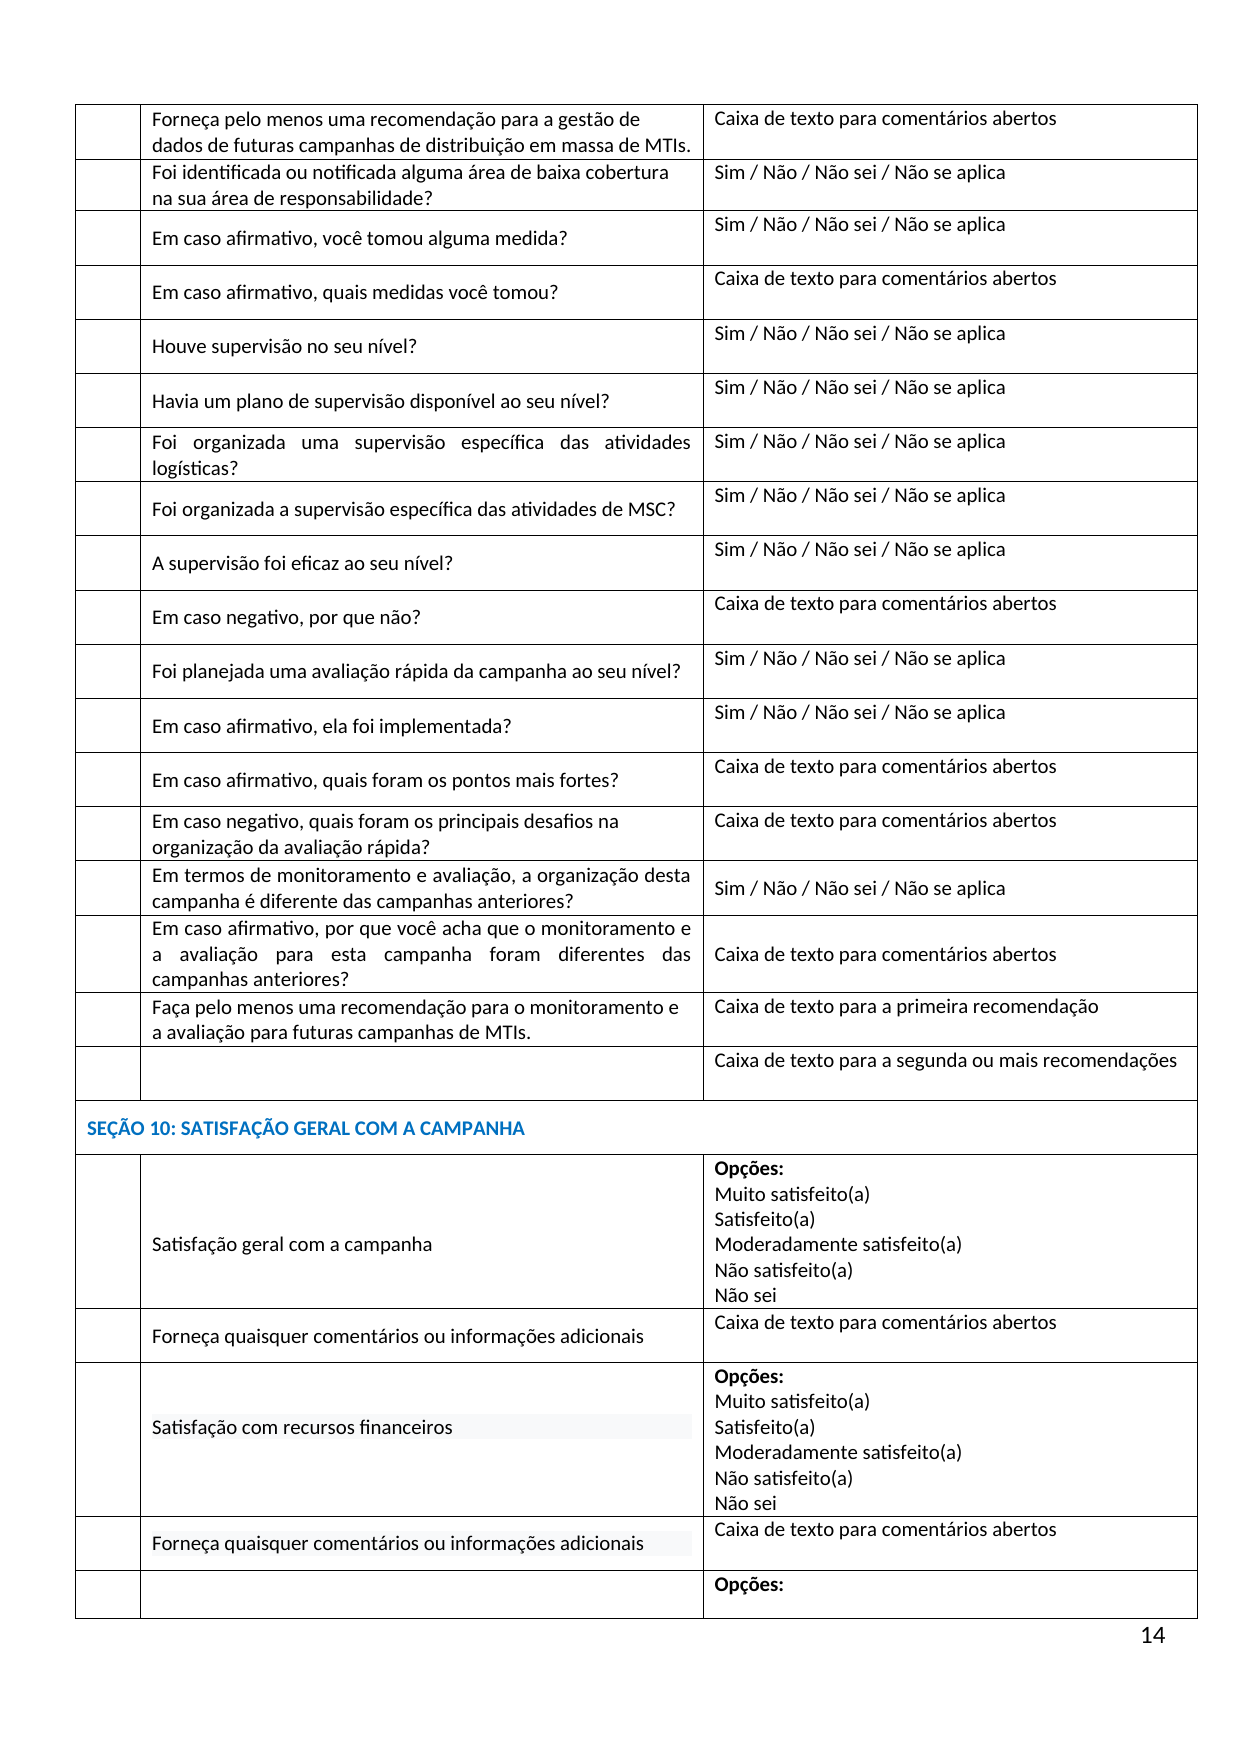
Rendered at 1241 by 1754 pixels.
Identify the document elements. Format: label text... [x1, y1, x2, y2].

table_cell SEÇÃO 10: SATISFAÇÃO GERAL COM A CAMPANHA [76, 1101, 1197, 1154]
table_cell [141, 1517, 703, 1570]
table_cell Caixa de texto para comentários abertos [704, 591, 1197, 644]
table_cell Caixa de texto para a segunda ou mais recomendações [704, 1047, 1197, 1100]
table_cell Em caso afirmativo, ela foi implementada? [141, 699, 703, 752]
table_cell [76, 645, 140, 698]
table_cell Sim / Não / Não sei / Não se aplica [704, 320, 1197, 373]
table_cell Caixa de texto para comentários abertos [704, 807, 1197, 860]
table_cell [76, 1363, 140, 1516]
table_cell Em caso afirmativo, quais medidas você tomou? [141, 266, 703, 319]
table_cell Sim / Não / Não sei / Não se aplica [704, 536, 1197, 589]
table_cell [76, 993, 140, 1046]
table_cell [76, 374, 140, 427]
table_cell Forneça quaisquer comentários ou informações adicionais [141, 1309, 703, 1362]
table_cell Sim / Não / Não sei / Não se aplica [704, 699, 1197, 752]
table_cell Em caso afirmativo, por que você acha que o monitoramento e a avaliação para esta campanha foram diferentes das campanhas anteriores? [141, 916, 703, 992]
table_cell Em caso afirmativo, quais foram os pontos mais fortes? [141, 753, 703, 806]
table_cell [141, 1047, 703, 1100]
table_cell Sim / Não / Não sei / Não se aplica [704, 374, 1197, 427]
table_cell [76, 1155, 140, 1308]
table_cell Satisfação geral com a campanha [141, 1155, 703, 1308]
table_cell [76, 753, 140, 806]
table_cell Havia um plano de supervisão disponível ao seu nível? [141, 374, 703, 427]
table_cell Sim / Não / Não sei / Não se aplica [704, 428, 1197, 481]
table_cell [76, 320, 140, 373]
table_cell [76, 1309, 140, 1362]
table_cell Caixa de texto para comentários abertos [704, 753, 1197, 806]
table_cell Em caso negativo, quais foram os principais desafios na organização da avaliação rápida? [141, 807, 703, 860]
table_cell Em termos de monitoramento e avaliação, a organização desta campanha é diferente das campanhas anteriores? [141, 861, 703, 914]
table_cell [76, 1517, 140, 1570]
table_cell Forneça pelo menos uma recomendação para a gestão de dados de futuras campanhas de distribuição em massa de MTIs. [141, 105, 703, 158]
table_cell [76, 160, 140, 210]
table_cell Sim / Não / Não sei / Não se aplica [704, 211, 1197, 264]
table_cell Caixa de texto para comentários abertos [704, 916, 1197, 992]
table_cell [76, 1571, 140, 1618]
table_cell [141, 1571, 703, 1618]
table_cell A supervisão foi eficaz ao seu nível? [141, 536, 703, 589]
table_cell Faça pelo menos uma recomendação para o monitoramento e a avaliação para futuras campanhas de MTIs. [141, 993, 703, 1046]
table_cell [76, 807, 140, 860]
table_cell Foi identificada ou notificada alguma área de baixa cobertura na sua área de responsabilidade? [141, 160, 703, 210]
table_cell [76, 591, 140, 644]
table_cell Caixa de texto para comentários abertos [704, 266, 1197, 319]
table_cell Sim / Não / Não sei / Não se aplica [704, 645, 1197, 698]
table_cell Opções: Muito satisfeito(a) Satisfeito(a) Moderadamente satisfeito(a) Não satisfeito(a) Não sei [704, 1363, 1197, 1516]
table_cell Sim / Não / Não sei / Não se aplica [704, 861, 1197, 914]
table_cell Foi planejada uma avaliação rápida da campanha ao seu nível? [141, 645, 703, 698]
table_cell Caixa de texto para comentários abertos [704, 1309, 1197, 1362]
table_cell [76, 699, 140, 752]
table_cell Opções: Muito satisfeito(a) Satisfeito(a) Moderadamente satisfeito(a) Não satisfeito(a) Não sei [704, 1155, 1197, 1308]
table_cell [76, 428, 140, 481]
table_cell [76, 482, 140, 535]
table_cell [76, 266, 140, 319]
table_cell Em caso afirmativo, você tomou alguma medida? [141, 211, 703, 264]
table_cell Sim / Não / Não sei / Não se aplica [704, 160, 1197, 210]
table_cell Caixa de texto para a primeira recomendação [704, 993, 1197, 1046]
table_cell Caixa de texto para comentários abertos [704, 1517, 1197, 1570]
table_cell Caixa de texto para comentários abertos [704, 105, 1197, 158]
table_cell Foi organizada uma supervisão específica das atividades logísticas? [141, 428, 703, 481]
table_cell [76, 211, 140, 264]
table_cell Foi organizada a supervisão específica das atividades de MSC? [141, 482, 703, 535]
table_cell Em caso negativo, por que não? [141, 591, 703, 644]
table_cell [76, 105, 140, 158]
table_cell Satisfação com recursos financeiros [141, 1363, 703, 1516]
table_cell [76, 916, 140, 992]
table_cell [76, 536, 140, 589]
table_cell Houve supervisão no seu nível? [141, 320, 703, 373]
table_cell Sim / Não / Não sei / Não se aplica [704, 482, 1197, 535]
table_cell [704, 1571, 1197, 1618]
table_cell [76, 861, 140, 914]
table_cell [76, 1047, 140, 1100]
